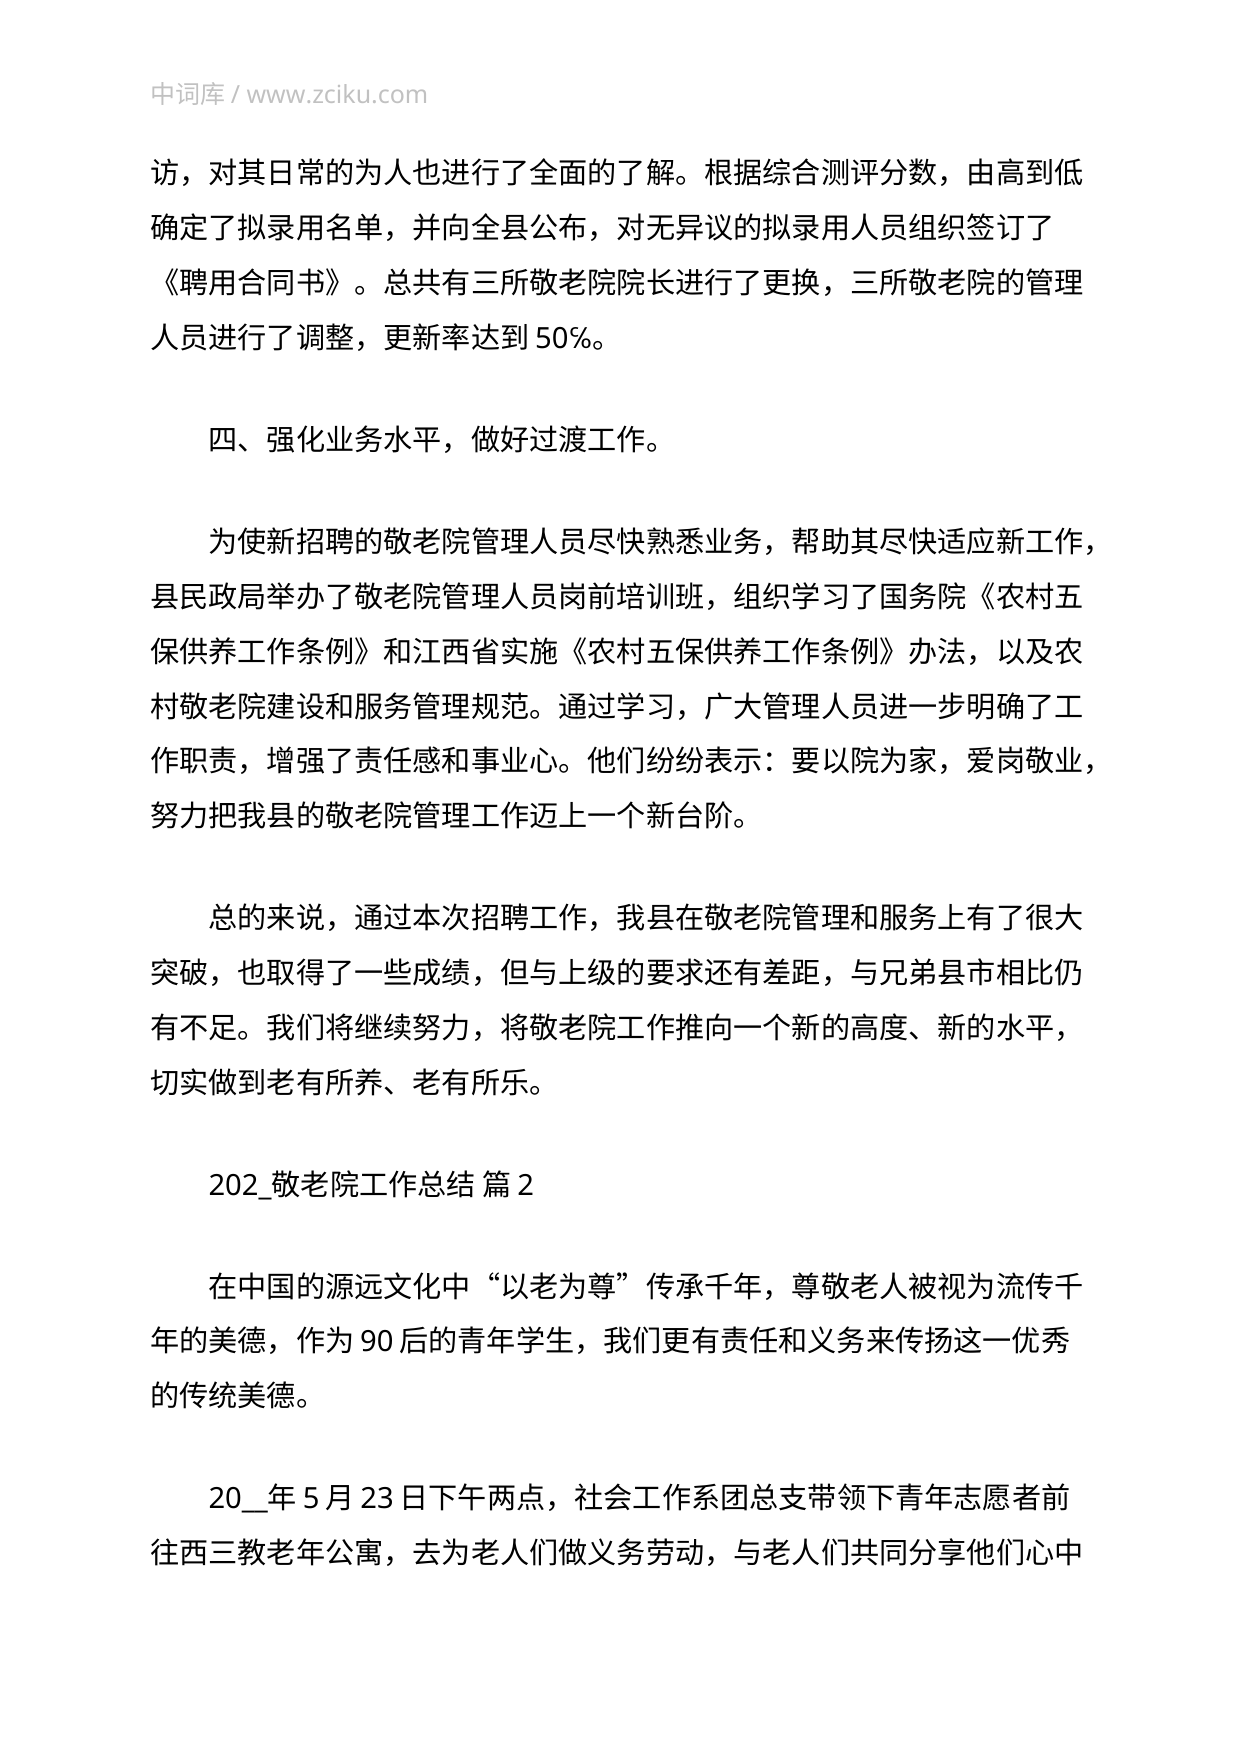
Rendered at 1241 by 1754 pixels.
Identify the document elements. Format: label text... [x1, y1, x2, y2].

text 四、强化业务水平，做好过渡工作。 [150, 417, 1090, 459]
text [150, 150, 1090, 357]
text 总的来说，通过本次招聘工作，我县在敬老院管理和服务上有了很大突破，也取得了一些成绩，但与上级的要求还有差距，与兄弟县市相比仍有不足。我们将继续努力，将敬老院工作推向一个新的高度、新的水平，切实做到老有所养、老有所乐。 [150, 895, 1090, 1102]
text 为使新招聘的敬老院管理人员尽快熟悉业务，帮助其尽快适应新工作，县民政局举办了敬老院管理人员岗前培训班，组织学习了国务院《农村五保供养工作条例》和江西省实施《农村五保供养工作条例》办法，以及农村敬老院建设和服务管理规范。通过学习，广大管理人员进一步明确了工作职责，增强了责任感和事业心。他们纷纷表示：要以院为家，爱岗敬业，努力把我县的敬老院管理工作迈上一个新台阶。 [150, 518, 1090, 835]
text 在中国的源远文化中“以老为尊”传承千年，尊敬老人被视为流传千年的美德，作为90后的青年学生，我们更有责任和义务来传扬这一优秀的传统美德。 [150, 1263, 1090, 1415]
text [150, 1475, 1090, 1572]
text 202_敬老院工作总结 篇2 [150, 1161, 1090, 1203]
